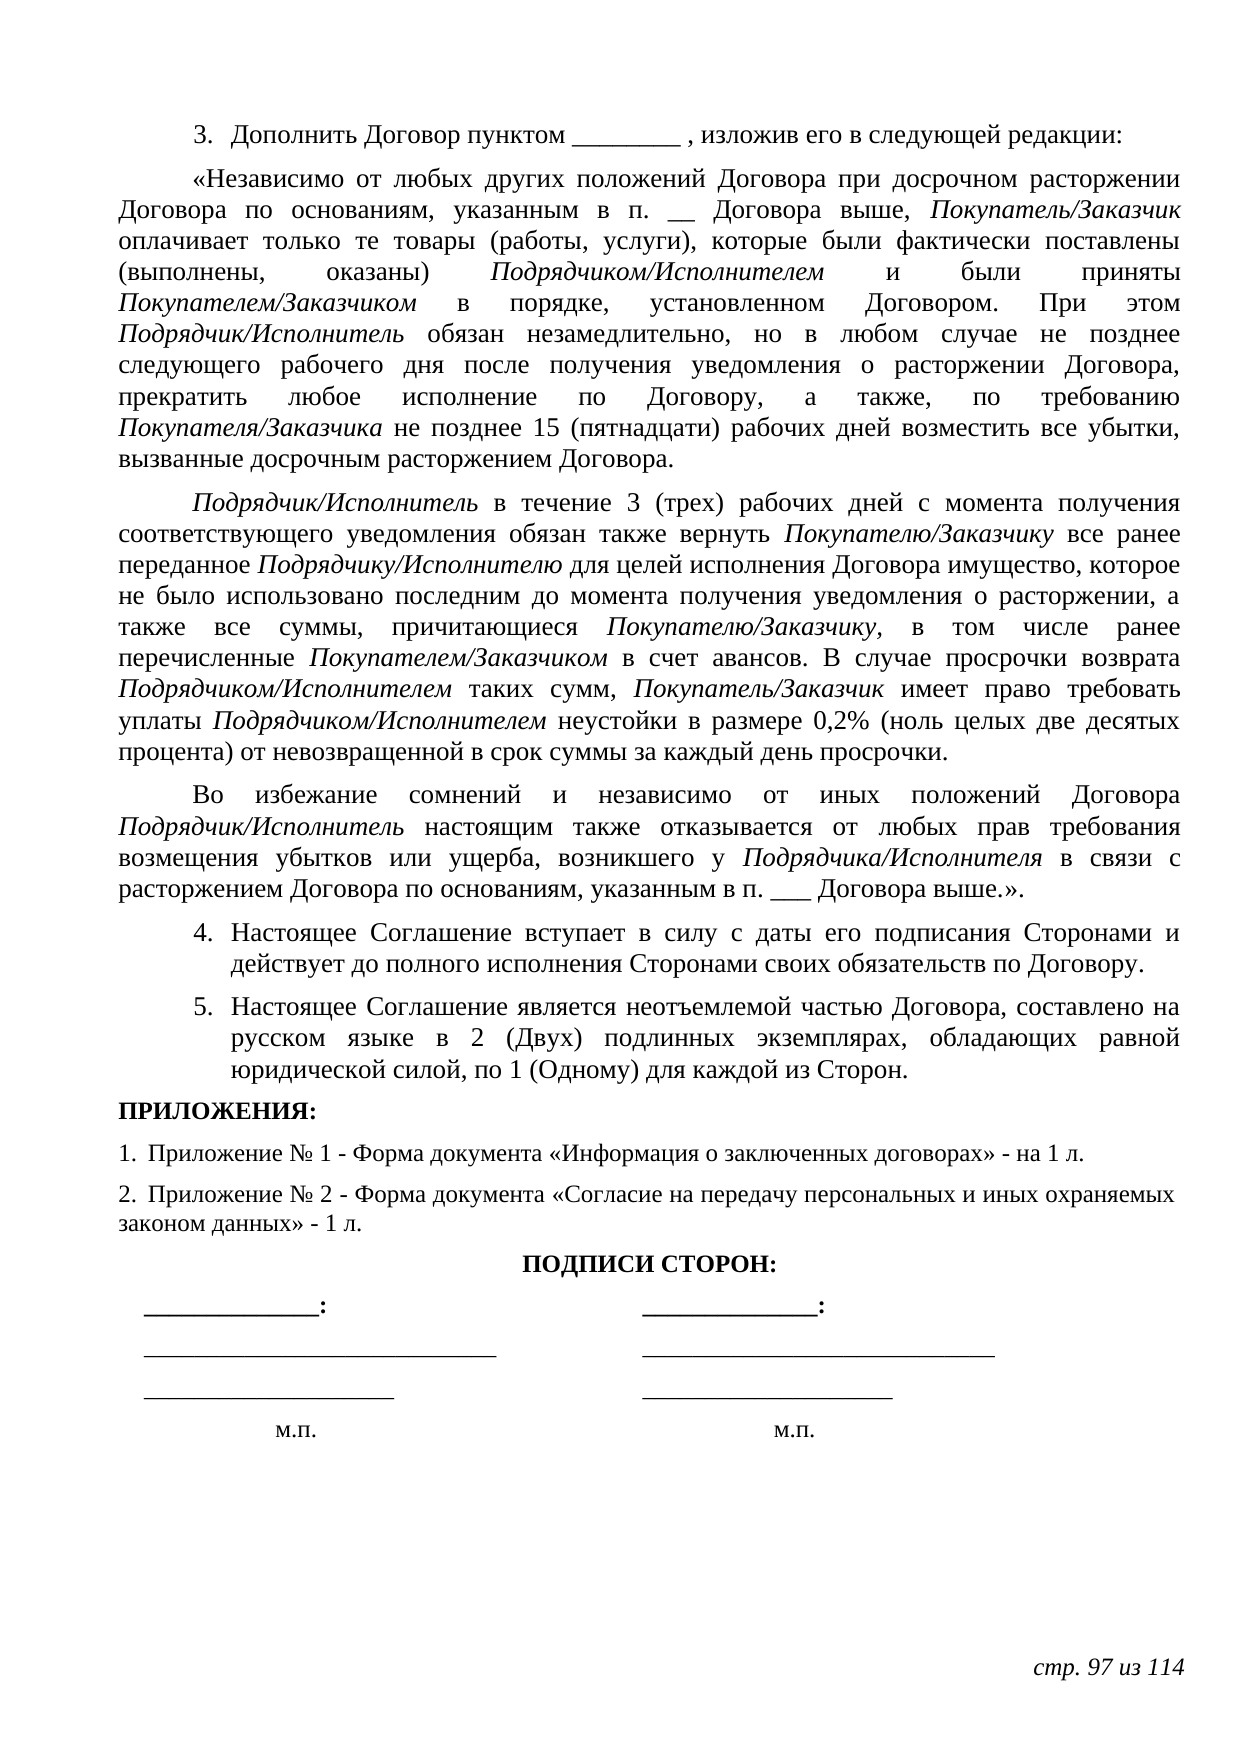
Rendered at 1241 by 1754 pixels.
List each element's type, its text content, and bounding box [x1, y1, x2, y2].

list Приложение № 1 - Форма документа «Информация о заключенных договорах» - на 1 л. [118, 1138, 1177, 1166]
list Дополнить Договор пунктом ________ , изложив его в следующей редакции: [193, 118, 1181, 149]
list Настоящее Соглашение является неотъемлемой частью Договора, составлено на русском языке в 2 (Двух) подлинных экземплярах, обладающих равной юридической силой, по 1 (Одному) для каждой из Сторон. [193, 990, 1181, 1084]
text ПРИЛОЖЕНИЯ: [118, 1096, 1181, 1125]
table_header ______________: [133, 1278, 631, 1319]
list Настоящее Соглашение вступает в силу с даты его подписания Сторонами и действует до полного исполнения Сторонами своих обязательств по Договору. [193, 916, 1181, 978]
table_cell ____________________________ ____________________ м.п. [133, 1319, 631, 1443]
title ПОДПИСИ СТОРОН: [118, 1249, 1181, 1278]
list Приложение № 2 - Форма документа «Согласие на передачу персональных и иных охраняемых законом данных» - 1 л. [118, 1179, 1177, 1236]
table_header ______________: [631, 1278, 1167, 1319]
text «Независимо от любых других положений Договора при досрочном расторжении Договора по основаниям, указанным в п. __ Договора выше, Покупатель/Заказчик оплачивает только те товары (работы, услуги), которые были фактически поставлены (выполнены, оказаны) Подрядчиком/Исполнителем и были приняты Покупателем/Заказчиком в порядке, установленном Договором. При этом Подрядчик/Исполнитель обязан незамедлительно, но в любом случае не позднее следующего рабочего дня после получения уведомления о расторжении Договора, прекратить любое исполнение по Договору, а также, по требованию Покупателя/Заказчика не позднее 15 (пятнадцати) рабочих дней возместить все убытки, вызванные досрочным расторжением Договора. [118, 162, 1181, 473]
text Подрядчик/Исполнитель в течение 3 (трех) рабочих дней с момента получения соответствующего уведомления обязан также вернуть Покупателю/Заказчику все ранее переданное Подрядчику/Исполнителю для целей исполнения Договора имущество, которое не было использовано последним до момента получения уведомления о расторжении, а также все суммы, причитающиеся Покупателю/Заказчику, в том числе ранее перечисленные Покупателем/Заказчиком в счет авансов. В случае просрочки возврата Подрядчиком/Исполнителем таких сумм, Покупатель/Заказчик имеет право требовать уплаты Подрядчиком/Исполнителем неустойки в размере 0,2% (ноль целых две десятых процента) от невозвращенной в срок суммы за каждый день просрочки. [118, 486, 1181, 766]
text Во избежание сомнений и независимо от иных положений Договора Подрядчик/Исполнитель настоящим также отказывается от любых прав требования возмещения убытков или ущерба, возникшего у Подрядчика/Исполнителя в связи с расторжением Договора по основаниям, указанным в п. ___ Договора выше.». [118, 778, 1181, 903]
table_cell ____________________________ ____________________ м.п. [631, 1319, 1167, 1443]
